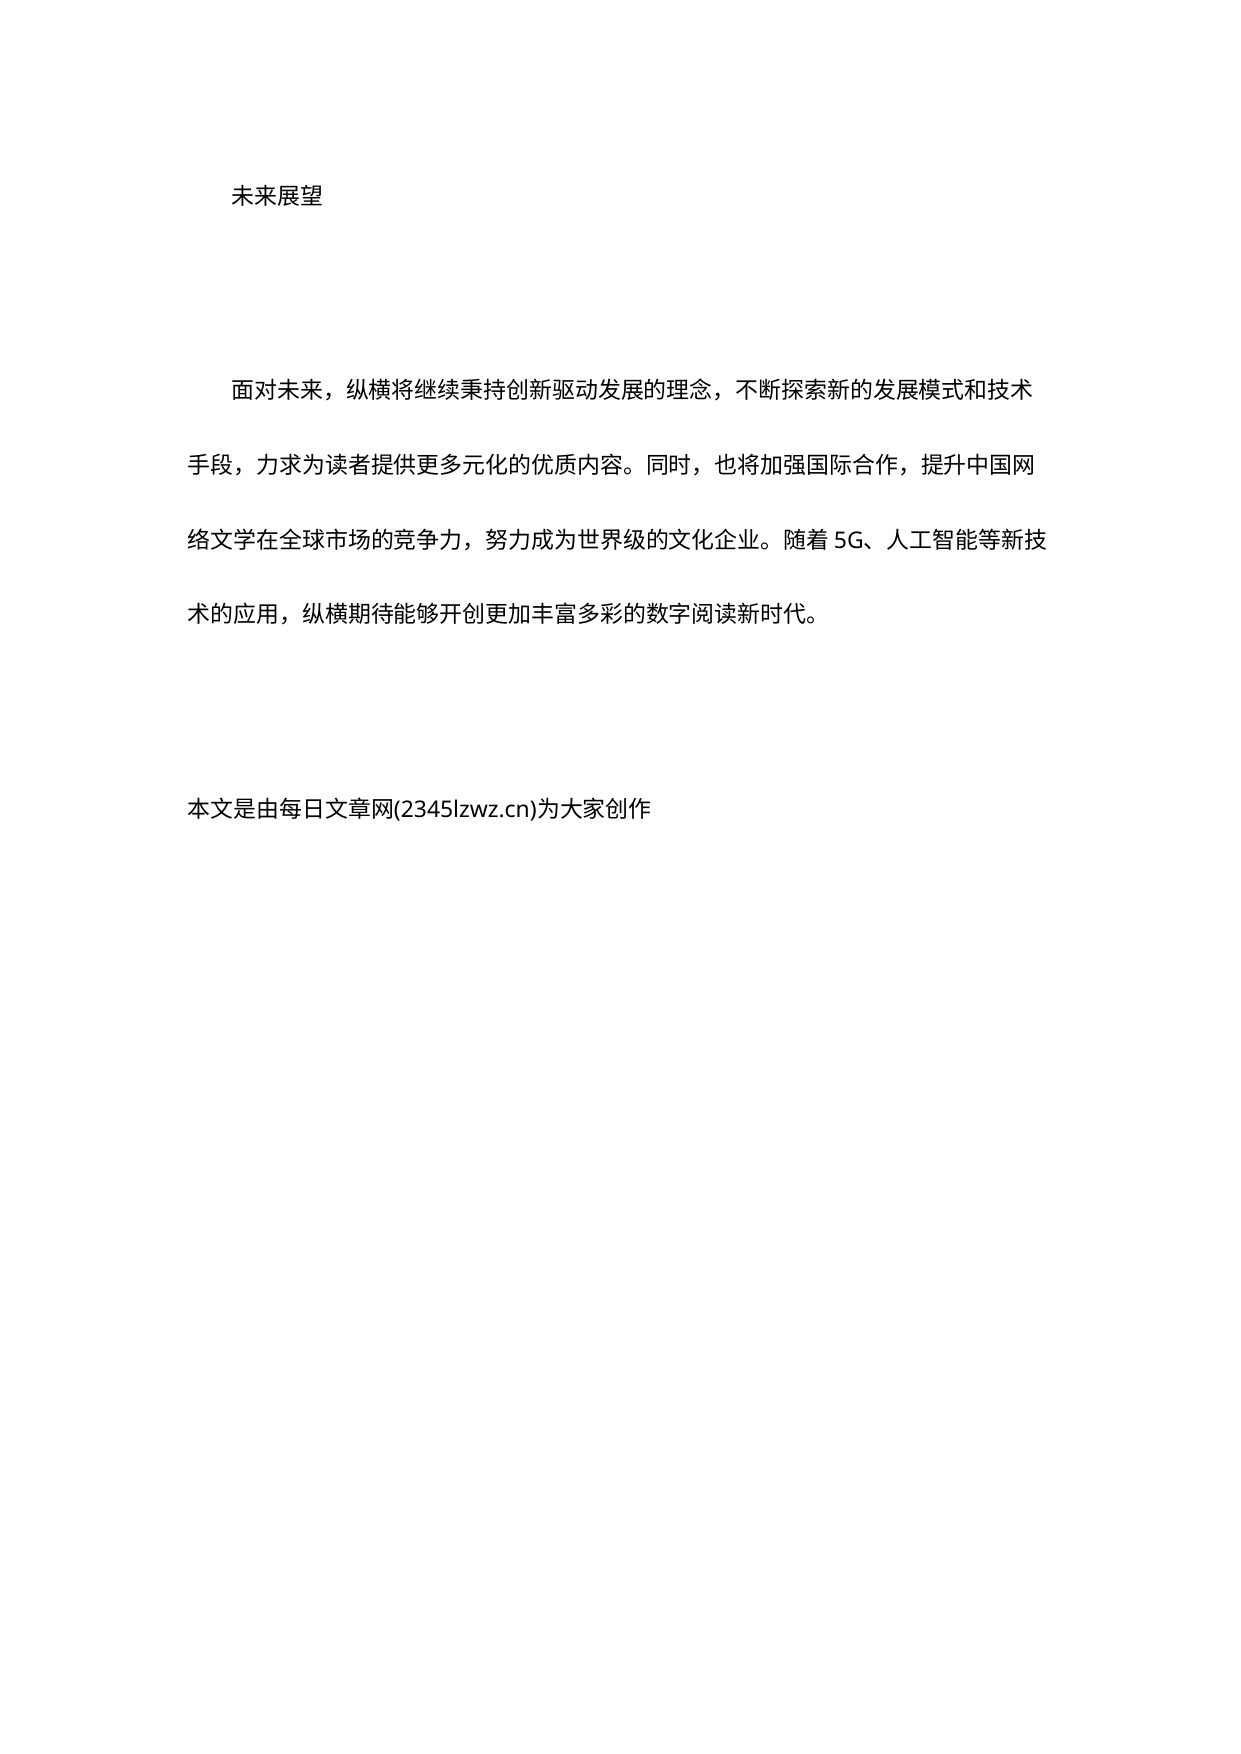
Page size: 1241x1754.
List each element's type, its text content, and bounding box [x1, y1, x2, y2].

text 未来展望 [187, 162, 1053, 227]
text 面对未来，纵横将继续秉持创新驱动发展的理念，不断探索新的发展模式和技术手段，力求为读者提供更多元化的优质内容。同时，也将加强国际合作，提升中国网络文学在全球市场的竞争力，努力成为世界级的文化企业。随着5G、人工智能等新技术的应用，纵横期待能够开创更加丰富多彩的数字阅读新时代。 [187, 356, 1053, 645]
text 本文是由每日文章网(2345lzwz.cn)为大家创作 [187, 775, 1053, 840]
